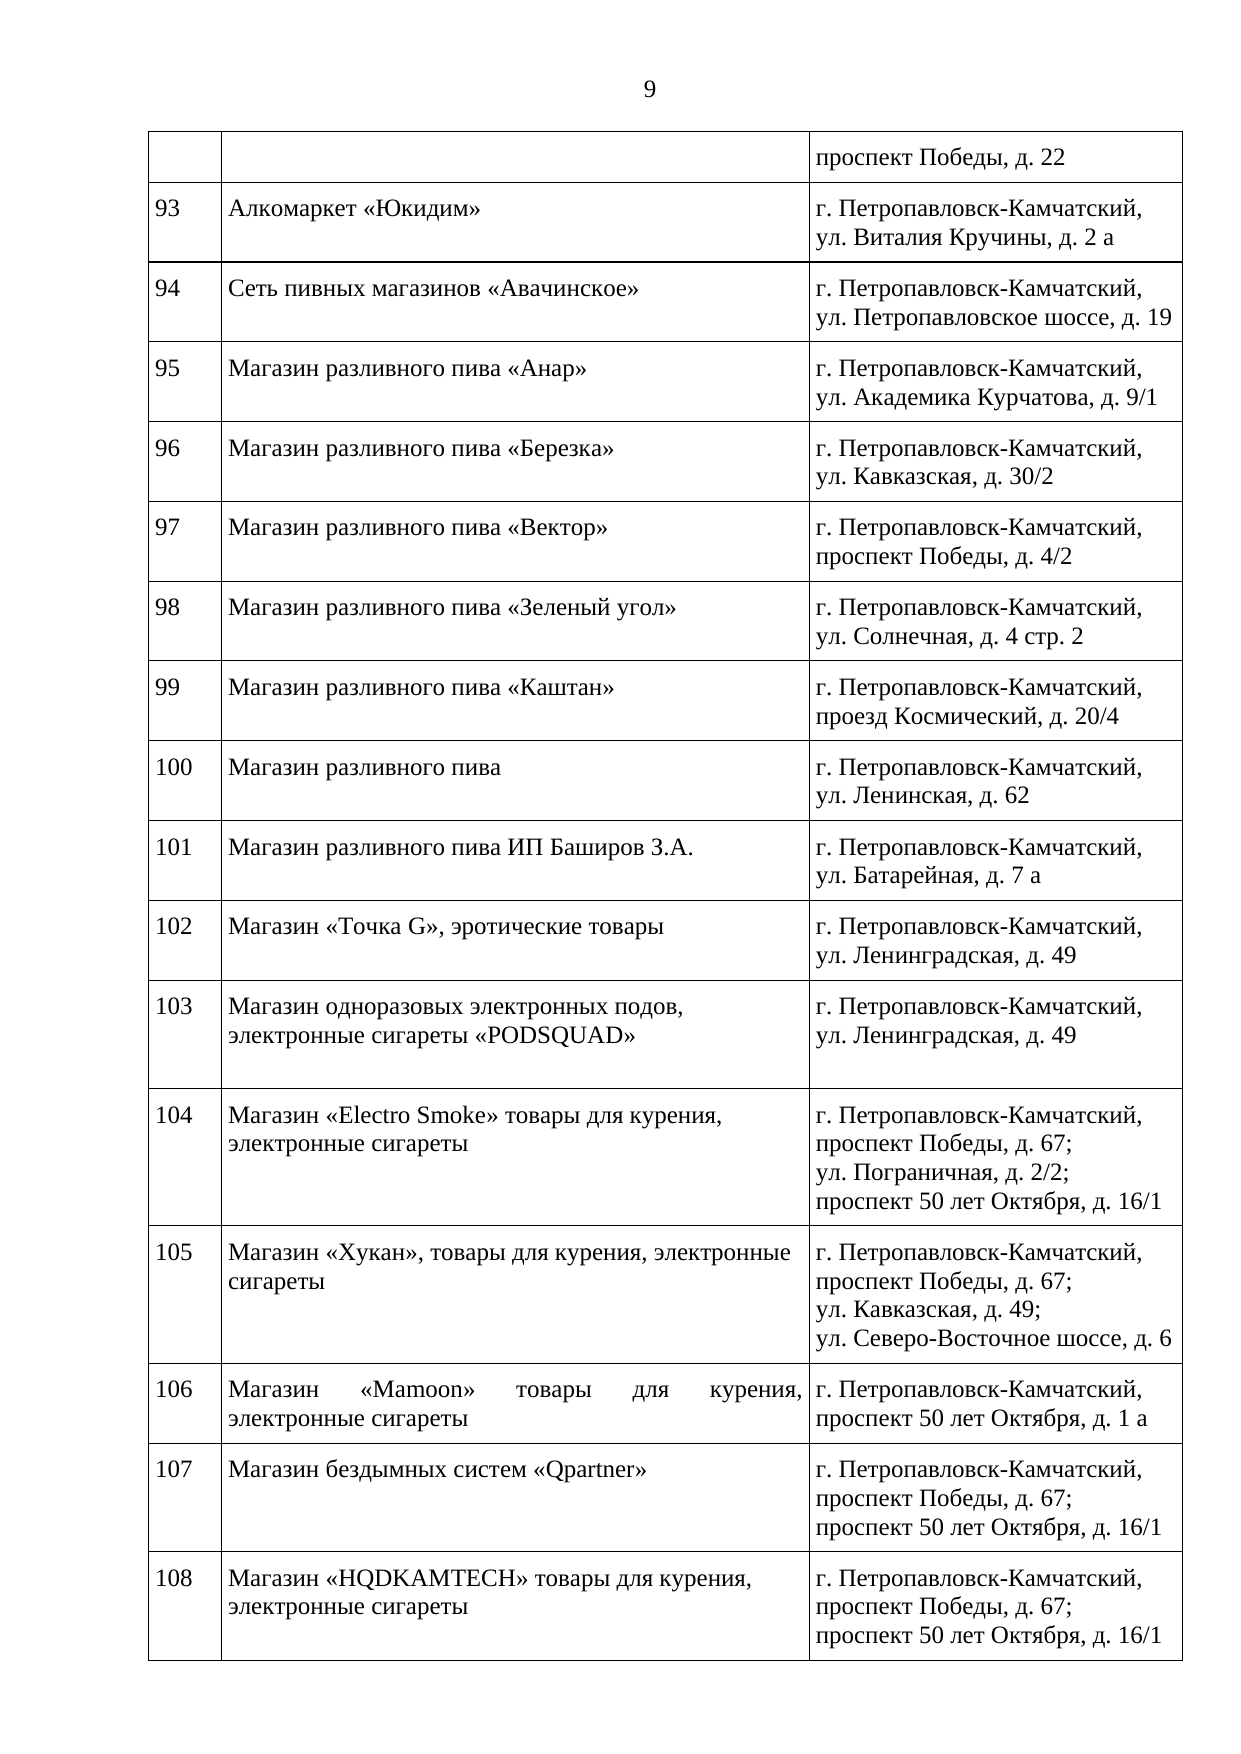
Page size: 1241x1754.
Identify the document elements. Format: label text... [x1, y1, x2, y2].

table_cell Магазин «Хукан», товары для курения, электронные сигареты [222, 1226, 809, 1363]
table_cell [149, 502, 221, 581]
table_cell [149, 342, 221, 421]
table_cell [149, 582, 221, 660]
table_cell г. Петропавловск-Камчатский, ул. Ленинградская, д. 49 [810, 901, 1182, 979]
table_cell [149, 1444, 221, 1551]
table_cell Сеть пивных магазинов «Авачинское» [222, 263, 809, 341]
table_cell Магазин одноразовых электронных подов, электронные сигареты «PODSQUAD» [222, 981, 809, 1088]
table_cell [149, 422, 221, 501]
table_cell г. Петропавловск-Камчатский, ул. Кавказская, д. 30/2 [810, 422, 1182, 501]
table_cell [149, 661, 221, 740]
table_cell Магазин «HQDKAMTECH» товары для курения, электронные сигареты [222, 1552, 809, 1659]
table_cell Магазин «Точка G», эротические товары [222, 901, 809, 979]
table_cell Магазин разливного пива [222, 741, 809, 820]
table_cell Магазин разливного пива «Каштан» [222, 661, 809, 740]
table_cell г. Петропавловск-Камчатский, ул. Академика Курчатова, д. 9/1 [810, 342, 1182, 421]
table_cell Магазин «Electro Smoke» товары для курения, электронные сигареты [222, 1089, 809, 1225]
table_cell Магазин разливного пива «Зеленый угол» [222, 582, 809, 660]
table_cell г. Петропавловск-Камчатский, ул. Ленинская, д. 62 [810, 741, 1182, 820]
table_cell [149, 741, 221, 820]
table_cell г. Петропавловск-Камчатский, ул. Петропавловское шоссе, д. 19 [810, 263, 1182, 341]
table_cell г. Петропавловск-Камчатский, проспект 50 лет Октября, д. 1 а [810, 1364, 1182, 1442]
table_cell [222, 132, 809, 182]
table_cell г. Петропавловск-Камчатский, ул. Виталия Кручины, д. 2 а [810, 183, 1182, 261]
table_cell г. Петропавловск-Камчатский, ул. Солнечная, д. 4 стр. 2 [810, 582, 1182, 660]
table_cell [149, 183, 221, 261]
table_cell Магазин разливного пива ИП Баширов З.А. [222, 821, 809, 900]
table_cell [149, 1552, 221, 1659]
table_cell г. Петропавловск-Камчатский, ул. Батарейная, д. 7 а [810, 821, 1182, 900]
table_cell г. Петропавловск-Камчатский, проезд Космический, д. 20/4 [810, 661, 1182, 740]
table_cell г. Петропавловск-Камчатский, проспект Победы, д. 67; проспект 50 лет Октября, д. 16/1 [810, 1444, 1182, 1551]
table_cell г. Петропавловск-Камчатский, проспект Победы, д. 67; ул. Кавказская, д. 49; ул. Северо-Восточное шоссе, д. 6 [810, 1226, 1182, 1363]
table_cell г. Петропавловск-Камчатский, проспект Победы, д. 4/2 [810, 502, 1182, 581]
table_cell Магазин бездымных систем «Qpartner» [222, 1444, 809, 1551]
table_cell [149, 1226, 221, 1363]
table_cell Магазин «Mamoon» товары для курения, электронные сигареты [222, 1364, 809, 1442]
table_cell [810, 132, 1182, 182]
table_cell [149, 132, 221, 182]
table_cell [149, 821, 221, 900]
table_cell г. Петропавловск-Камчатский, проспект Победы, д. 67; проспект 50 лет Октября, д. 16/1 [810, 1552, 1182, 1659]
table_cell [149, 1364, 221, 1442]
table_cell Магазин разливного пива «Анар» [222, 342, 809, 421]
table_cell [149, 981, 221, 1088]
table_cell Магазин разливного пива «Вектор» [222, 502, 809, 581]
table_cell Алкомаркет «Юкидим» [222, 183, 809, 261]
table_cell [149, 263, 221, 341]
table_cell г. Петропавловск-Камчатский, ул. Ленинградская, д. 49 [810, 981, 1182, 1088]
table_cell Магазин разливного пива «Березка» [222, 422, 809, 501]
table_cell [149, 901, 221, 979]
table_cell г. Петропавловск-Камчатский, проспект Победы, д. 67; ул. Пограничная, д. 2/2; проспект 50 лет Октября, д. 16/1 [810, 1089, 1182, 1225]
table_cell [149, 1089, 221, 1225]
